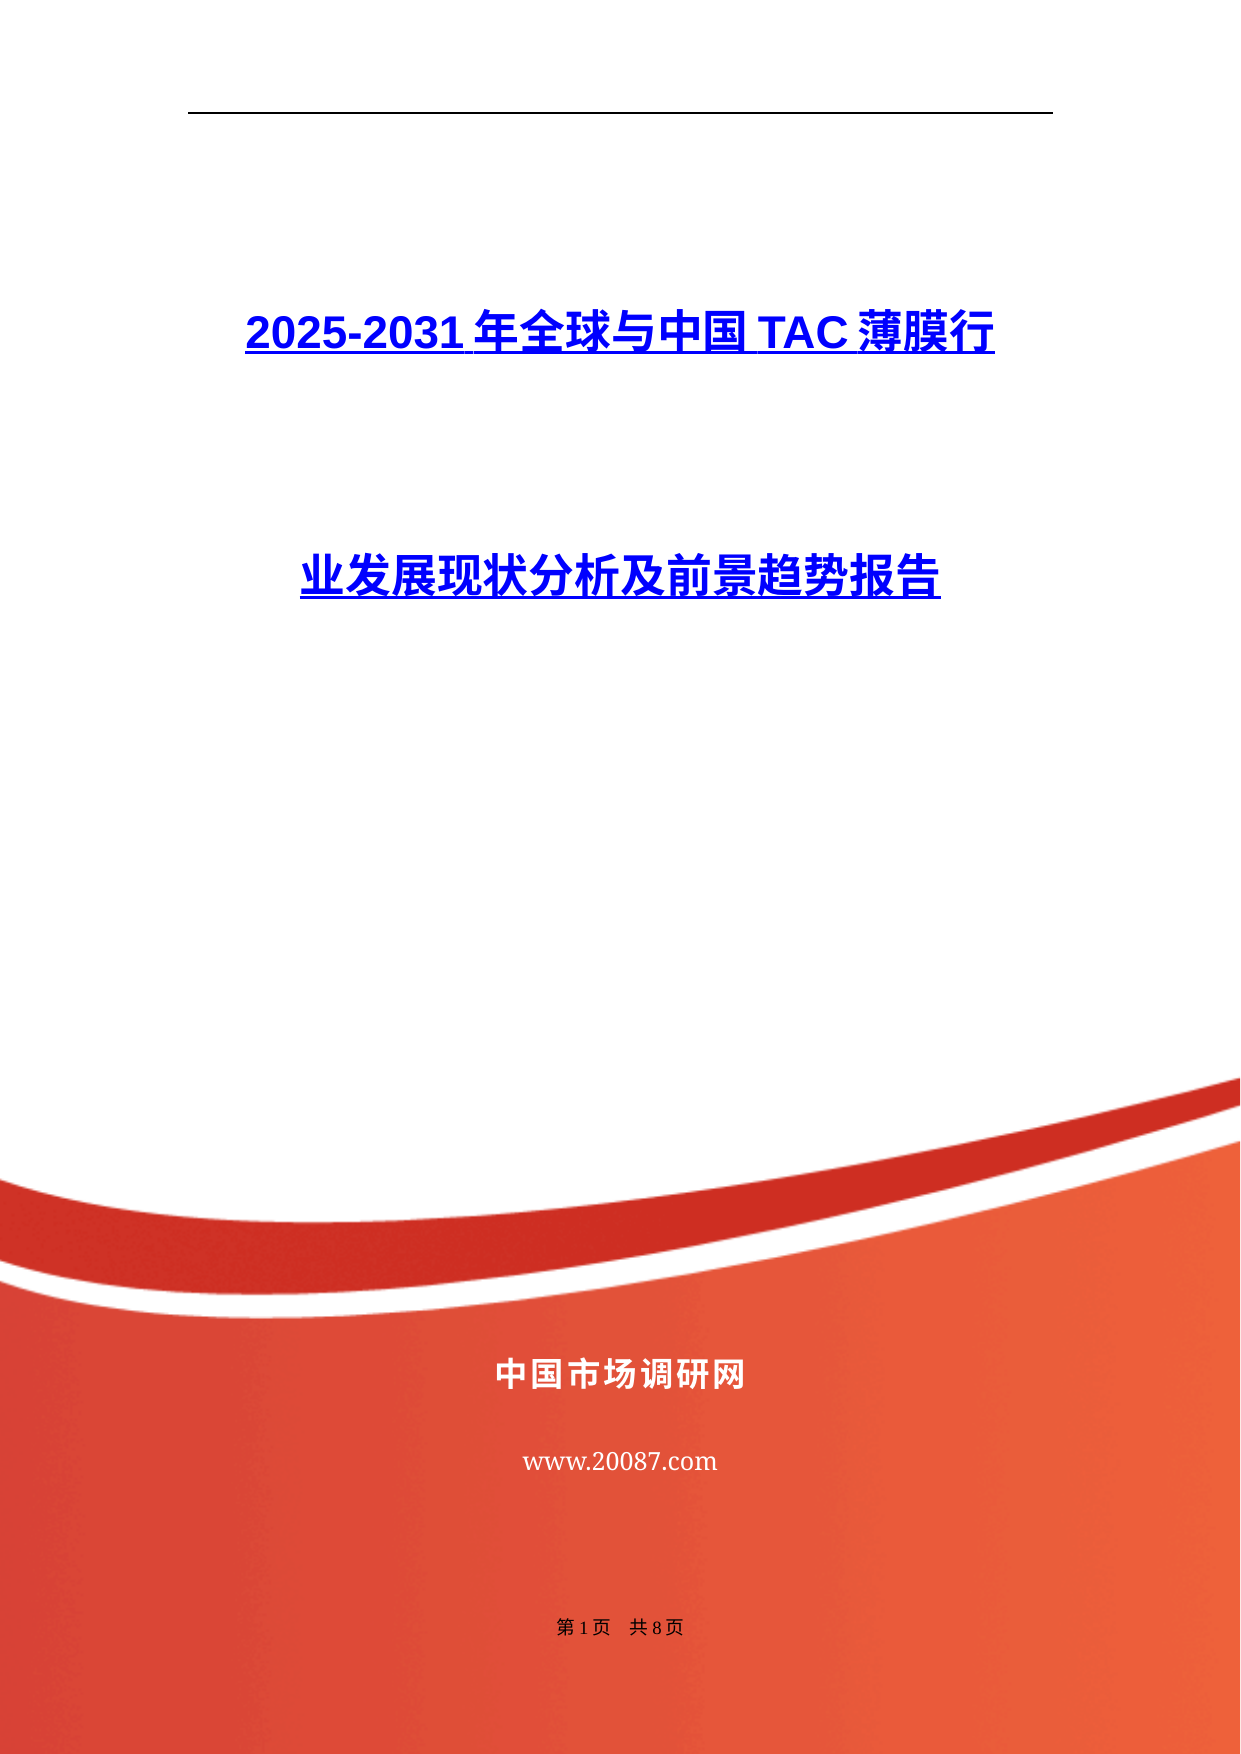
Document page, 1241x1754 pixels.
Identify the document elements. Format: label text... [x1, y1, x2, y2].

text www.20087.com [187, 1428, 1053, 1493]
table_header 2025-2031年全球与中国TAC薄膜行业发展现状分析及前景趋势报告 [188, 207, 1053, 773]
subtitle 中国市场调研网 [187, 1339, 1053, 1404]
picture [0, 1006, 1241, 1754]
